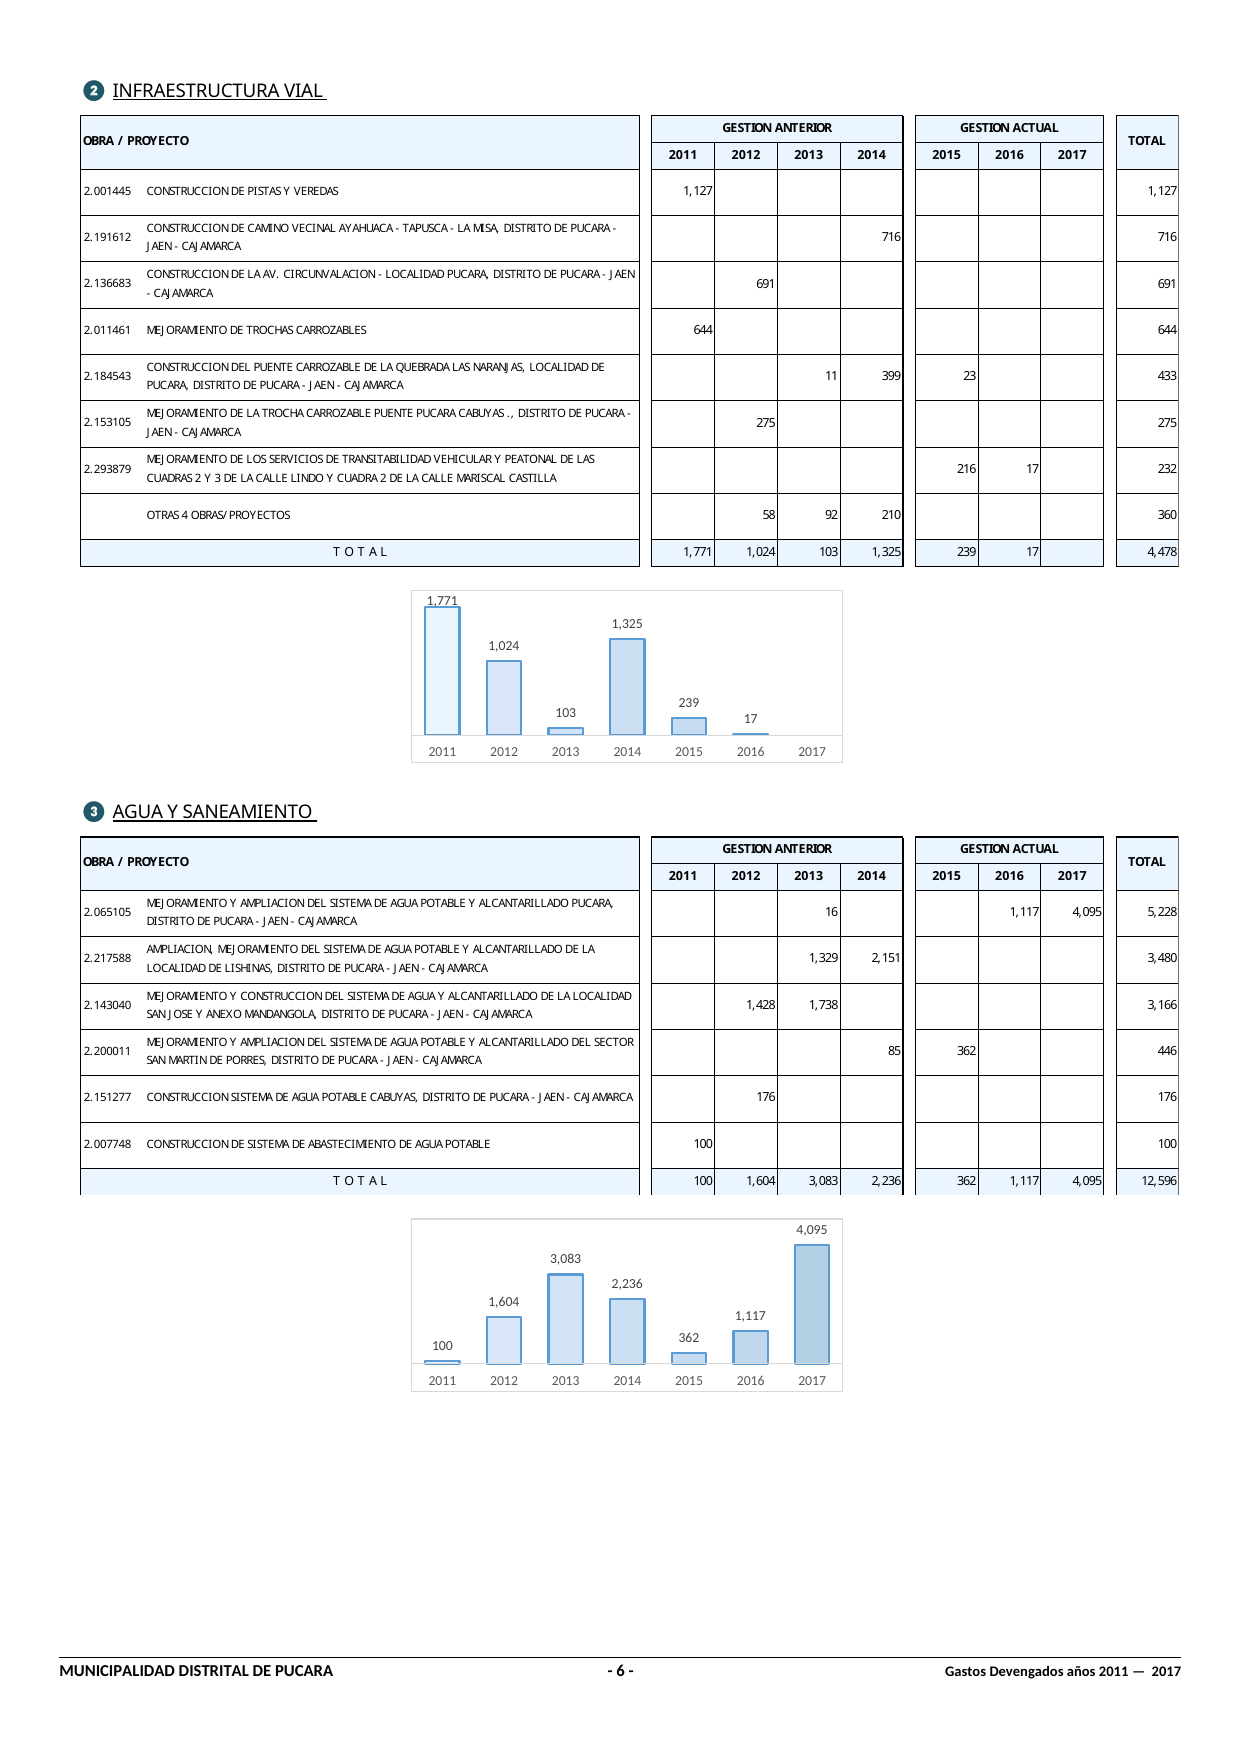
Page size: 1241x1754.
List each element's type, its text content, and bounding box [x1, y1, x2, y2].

table_header ❸ AGUA Y SANEAMIENTO [59, 792, 1195, 1398]
table_header ❷ INFRAESTRUCTURA VIAL [59, 71, 1195, 769]
